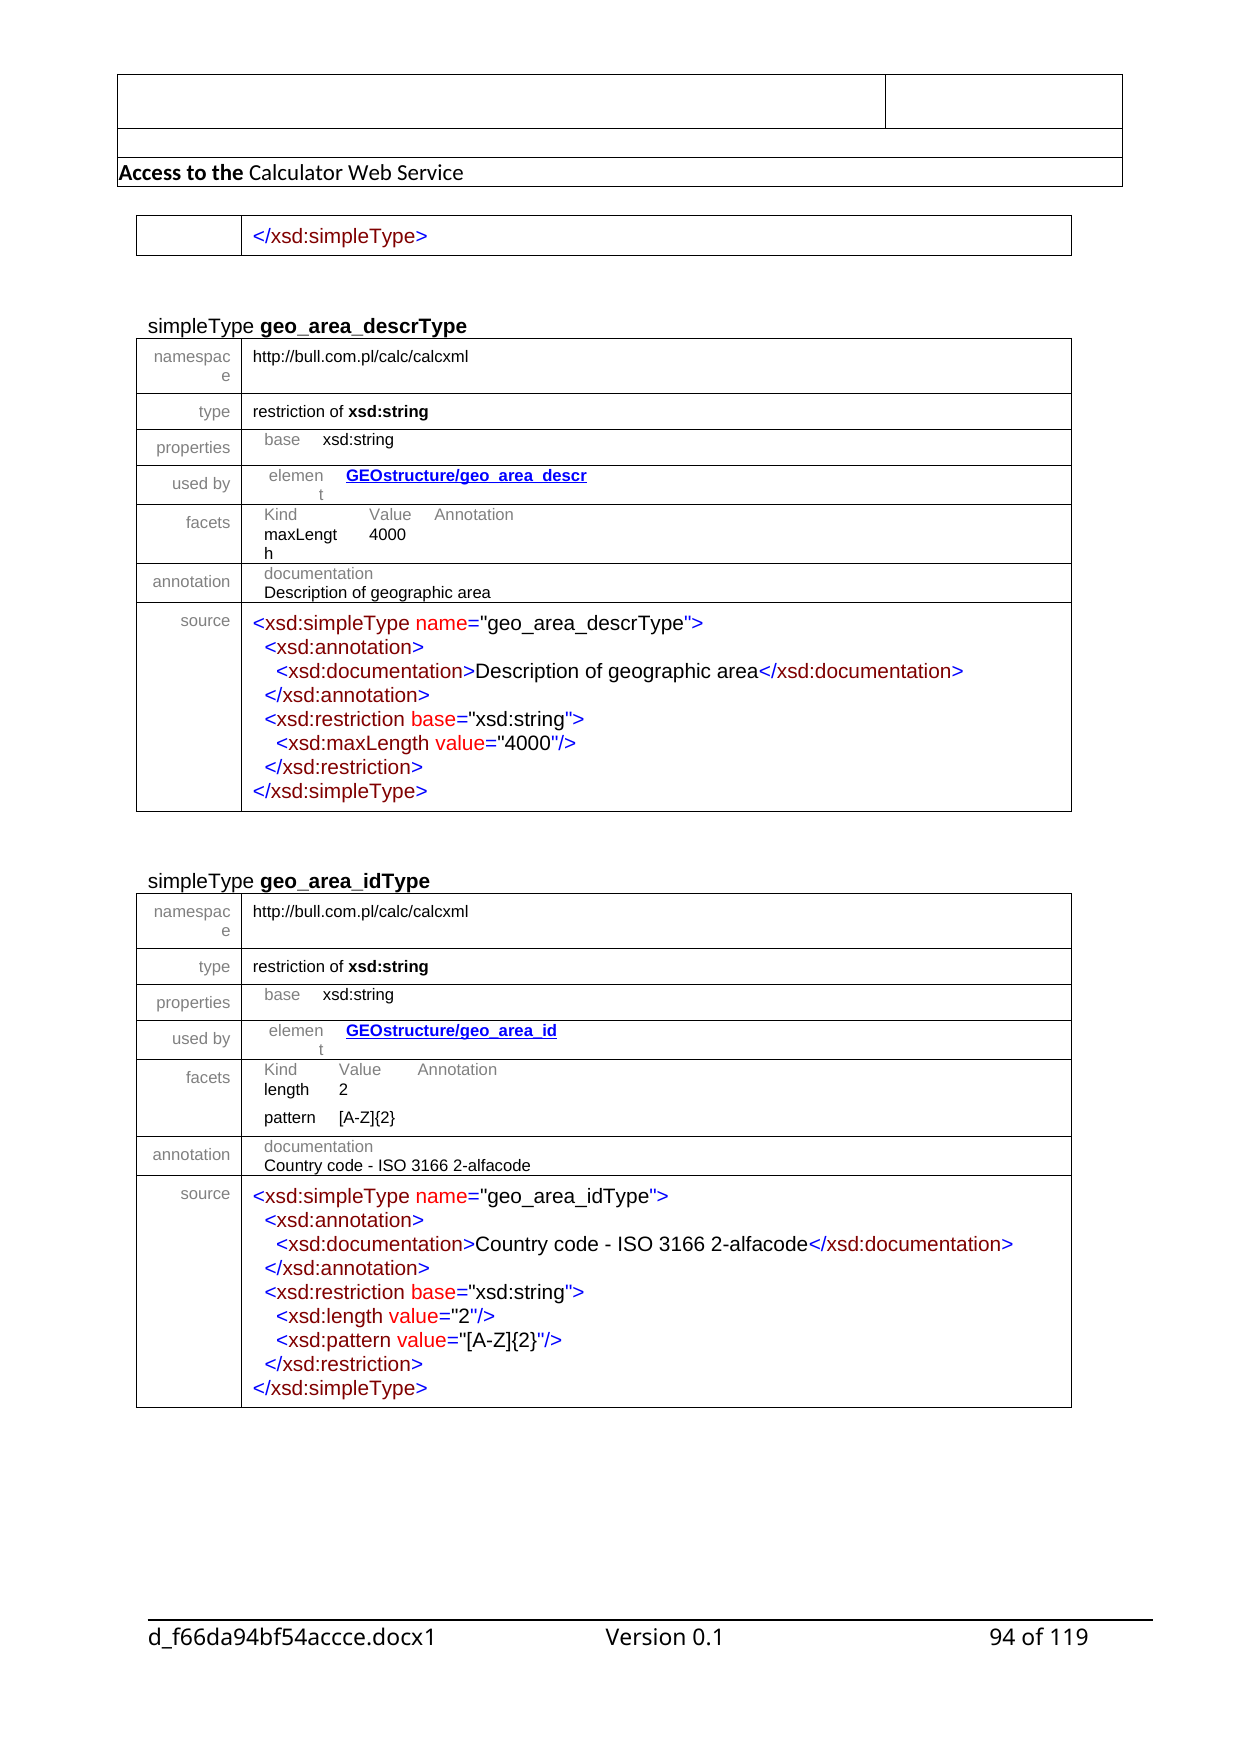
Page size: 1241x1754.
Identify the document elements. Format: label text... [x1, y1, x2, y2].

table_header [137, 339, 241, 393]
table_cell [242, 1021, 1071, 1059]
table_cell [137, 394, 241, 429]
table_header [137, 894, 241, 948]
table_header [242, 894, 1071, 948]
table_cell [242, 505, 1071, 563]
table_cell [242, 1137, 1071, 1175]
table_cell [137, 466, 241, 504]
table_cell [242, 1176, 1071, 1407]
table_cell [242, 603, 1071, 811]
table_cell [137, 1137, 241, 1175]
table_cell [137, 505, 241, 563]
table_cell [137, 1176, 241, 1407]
text simpleType geo_area_descrType [148, 314, 1093, 338]
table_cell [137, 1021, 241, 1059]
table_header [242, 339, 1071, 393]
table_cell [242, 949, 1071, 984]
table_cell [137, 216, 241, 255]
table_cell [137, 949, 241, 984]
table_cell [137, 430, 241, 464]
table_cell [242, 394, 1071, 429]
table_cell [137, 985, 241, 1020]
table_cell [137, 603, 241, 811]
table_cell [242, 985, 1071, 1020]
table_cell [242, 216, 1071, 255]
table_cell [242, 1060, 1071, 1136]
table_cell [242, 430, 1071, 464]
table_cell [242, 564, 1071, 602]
text simpleType geo_area_idType [148, 869, 1093, 893]
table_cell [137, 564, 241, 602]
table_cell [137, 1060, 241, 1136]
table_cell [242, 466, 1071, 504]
